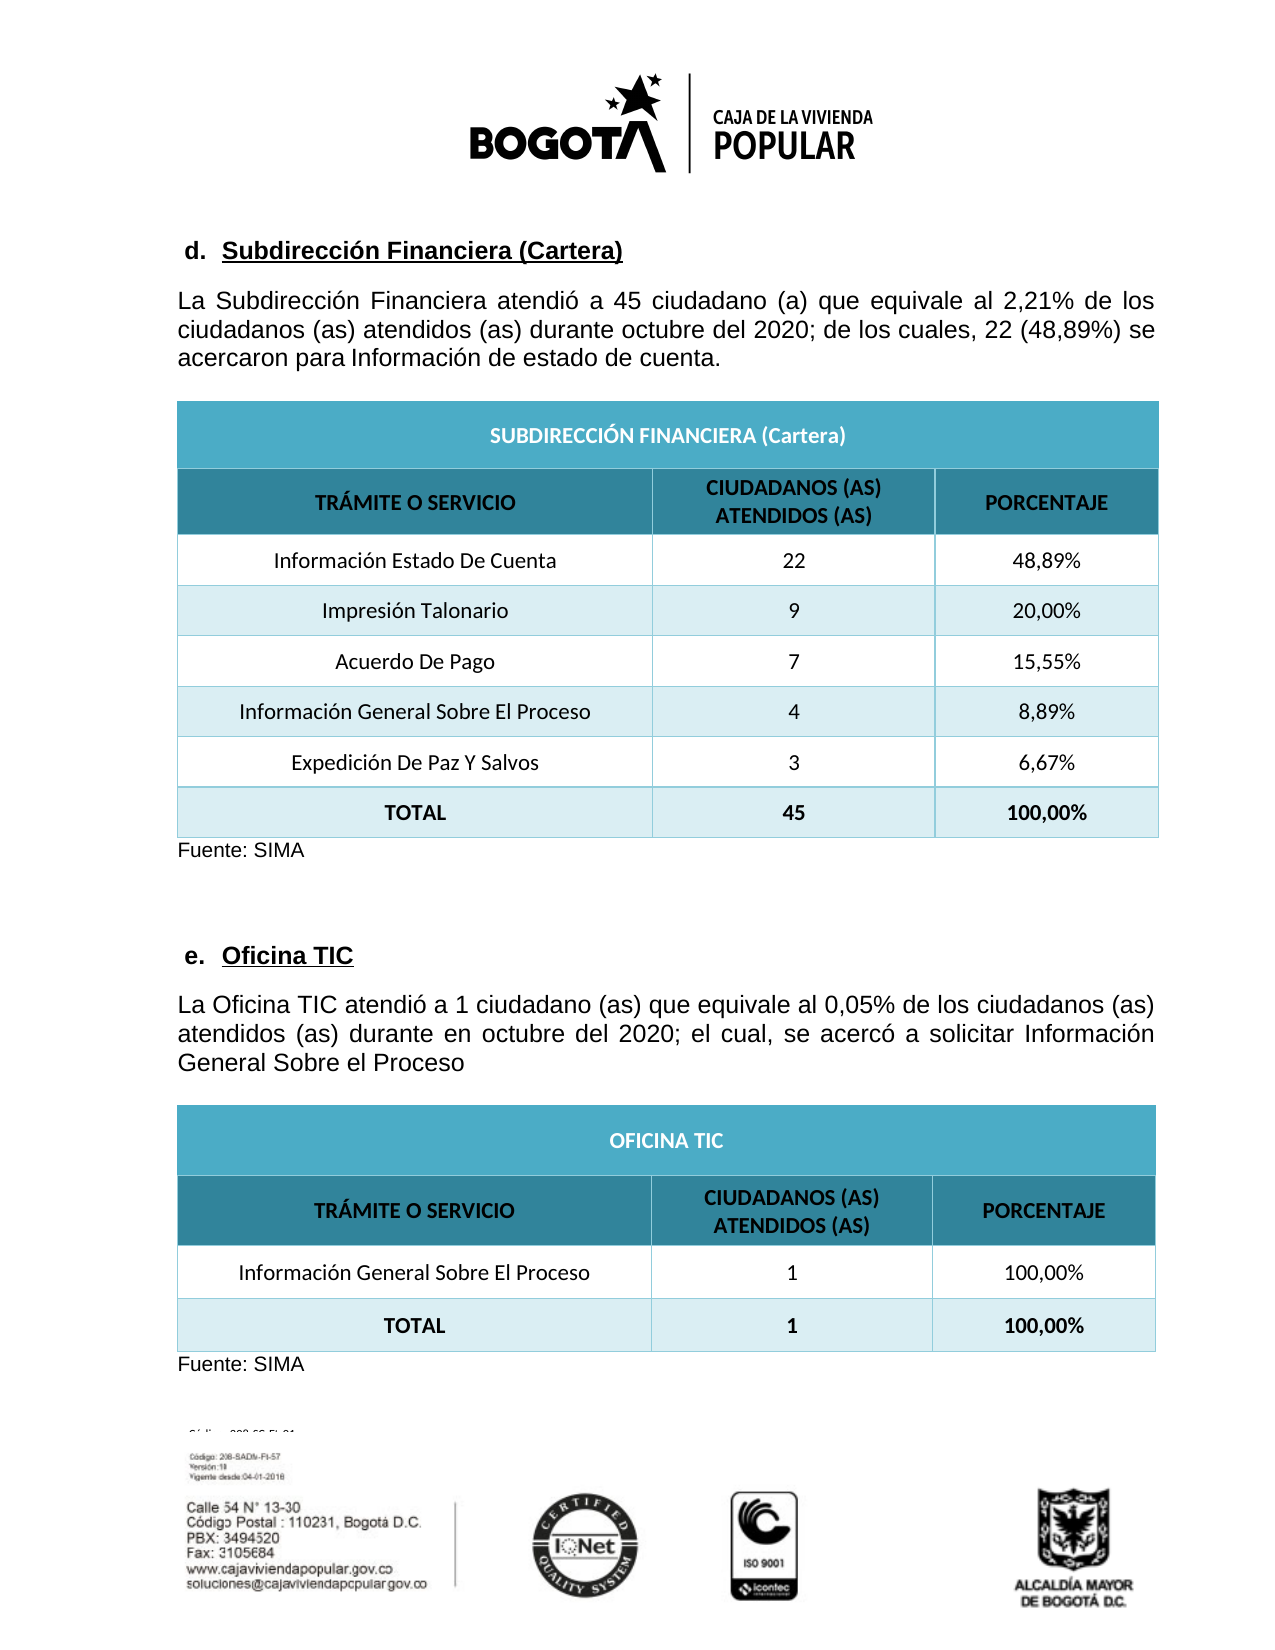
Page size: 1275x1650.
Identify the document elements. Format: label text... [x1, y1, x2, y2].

list Subdirección Financiera (Cartera) [184, 236, 1157, 265]
table_cell PORCENTAJE [933, 1176, 1155, 1245]
table_cell 1 [652, 1246, 932, 1298]
table_cell 100,00% [933, 1299, 1155, 1351]
table_cell 15,55% [936, 636, 1158, 686]
table_cell 100,00% [936, 788, 1158, 837]
table_header OFICINA TIC [178, 1106, 1155, 1175]
table_cell TRÁMITE O SERVICIO [178, 1176, 651, 1245]
table_cell 4 [653, 687, 934, 736]
text Fuente: SIMA [177, 1352, 1157, 1376]
table_cell TOTAL [178, 788, 652, 837]
table_cell 7 [653, 636, 934, 686]
table_cell 3 [653, 737, 934, 786]
table_header SUBDIRECCIÓN FINANCIERA (Cartera) [178, 402, 1158, 468]
table_cell 8,89% [936, 687, 1158, 736]
table_cell Expedición De Paz Y Salvos [178, 737, 652, 786]
picture [110, 1432, 885, 1624]
picture [461, 73, 873, 189]
table_cell PORCENTAJE [936, 469, 1158, 534]
table_cell 1 [652, 1299, 932, 1351]
picture [953, 1418, 1200, 1624]
table_cell Acuerdo De Pago [178, 636, 652, 686]
table_cell 6,67% [936, 737, 1158, 786]
text La Oficina TIC atendió a 1 ciudadano (as) que equivale al 0,05% de los ciudadanos (as) atendidos (as) durante en octubre del 2020; el cual, se acercó a solicitar Información General Sobre el Proceso [177, 990, 1157, 1076]
table_cell 100,00% [933, 1246, 1155, 1298]
list Oficina TIC [184, 941, 1157, 969]
table_cell 48,89% [936, 535, 1158, 585]
text La Subdirección Financiera atendió a 45 ciudadano (a) que equivale al 2,21% de los ciudadanos (as) atendidos (as) durante octubre del 2020; de los cuales, 22 (48,89%) se acercaron para Información de estado de cuenta. [177, 286, 1157, 372]
table_cell 45 [653, 788, 934, 837]
table_cell TRÁMITE O SERVICIO [178, 469, 652, 534]
table_cell 9 [653, 586, 934, 635]
table_cell CIUDADANOS (AS) ATENDIDOS (AS) [652, 1176, 932, 1245]
table_cell 20,00% [936, 586, 1158, 635]
table_cell Información General Sobre El Proceso [178, 687, 652, 736]
table_cell Información General Sobre El Proceso [178, 1246, 651, 1298]
table_cell Información Estado De Cuenta [178, 535, 652, 585]
table_cell 22 [653, 535, 934, 585]
table_cell Impresión Talonario [178, 586, 652, 635]
table_cell TOTAL [178, 1299, 651, 1351]
text Fuente: SIMA [177, 838, 1157, 862]
table_cell CIUDADANOS (AS) ATENDIDOS (AS) [653, 469, 934, 534]
